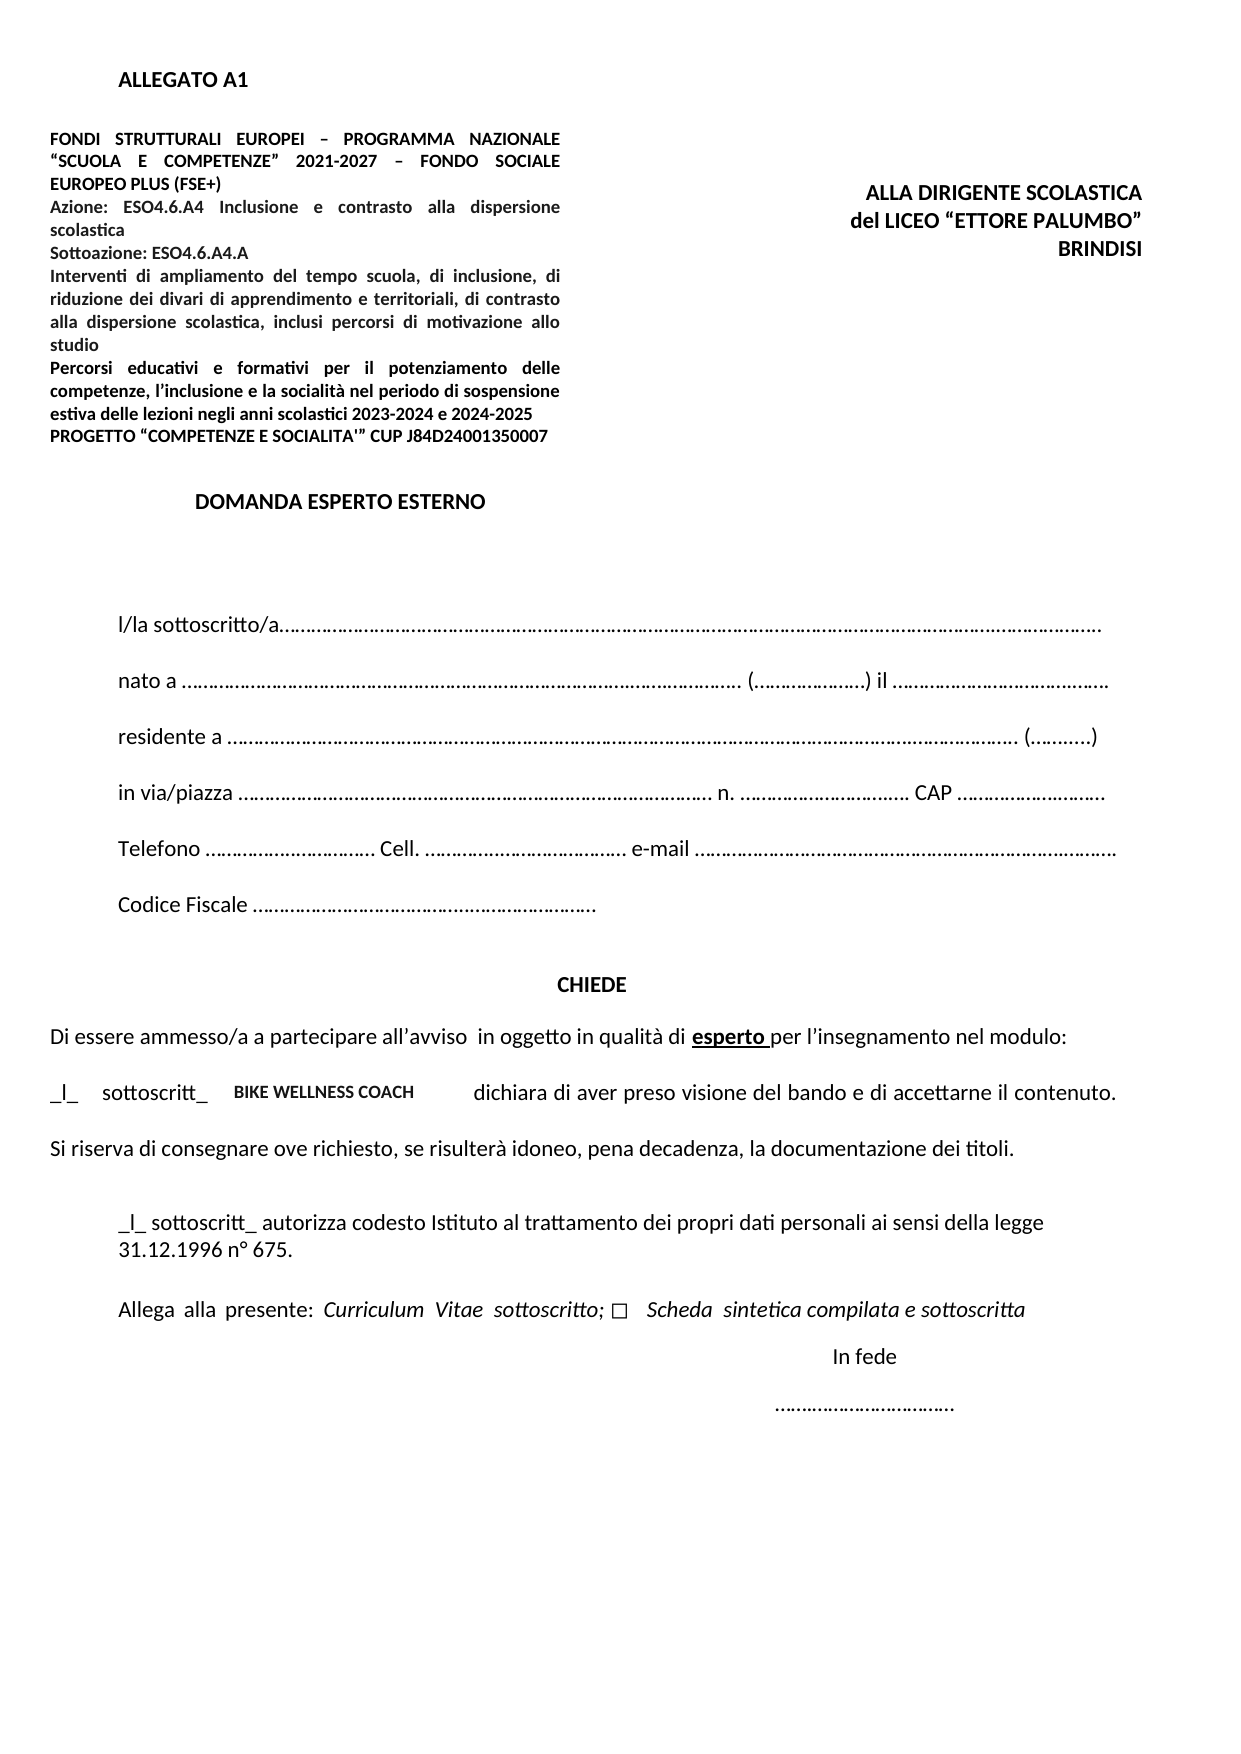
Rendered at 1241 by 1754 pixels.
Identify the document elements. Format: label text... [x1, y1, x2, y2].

text Percorsi educativi e formativi per il potenziamento delle competenze, l’inclusione e la socialità nel periodo di sospensione estiva delle lezioni negli anni scolastici 2023-2024 e 2024-2025 [50, 356, 561, 425]
text DOMANDA ESPERTO ESTERNO [118, 487, 563, 515]
text FONDI STRUTTURALI EUROPEI – PROGRAMMA NAZIONALE “SCUOLA E COMPETENZE” 2021-2027 – FONDO SOCIALE EUROPEO PLUS (FSE+) [50, 127, 561, 196]
text Azione: ESO4.6.A4 Inclusione e contrasto alla dispersione scolastica [50, 196, 561, 241]
text Interventi di ampliamento del tempo scuola, di inclusione, di riduzione dei divari di apprendimento e territoriali, di contrasto alla dispersione scolastica, inclusi percorsi di motivazione allo studio [50, 264, 561, 356]
text Sottoazione: ESO4.6.A4.A [50, 241, 561, 264]
text _l_ sottoscritt_ autorizza codesto Istituto al trattamento dei propri dati personali ai sensi della legge 31.12.1996 n° 675. [118, 1208, 1122, 1264]
text ALLA DIRIGENTE SCOLASTICA [802, 178, 1142, 206]
text _l_ sottoscritt_ dichiara di aver preso visione del bando e di accettarne il contenuto. Si riserva di consegnare ove richiesto, se risulterà idoneo, pena decadenza, la documentazione dei titoli. [50, 1078, 1118, 1162]
text ALLEGATO A1 [118, 65, 563, 93]
table_header BIKE WELLNESS COACH [223, 1081, 459, 1103]
text Di essere ammesso/a a partecipare all’avviso in oggetto in qualità di esperto per l’insegnamento nel modulo: [50, 1022, 1118, 1050]
text …….……………………… [641, 1389, 1089, 1417]
text BRINDISI [802, 234, 1142, 262]
text l/la sottoscritto/a……………………………………………………………………………………………………………………….……………….. nato a ………………………………………………………………………….…….………….. (…………………) il …………………………….……. residente a ………………………………………………………………………………………………………………….……………….. (…….....) in via/piazza ……………………………………………………………………………… n. ……………………….…. CAP ……………….……… Telefono ……………..…………… Cell. …………..…………………… e-mail …………………………………………………………….………. Codice Fiscale …………………………………..…………………… [118, 610, 1122, 918]
text del LICEO “ETTORE PALUMBO” [802, 206, 1142, 234]
text Allega alla presente: Curriculum Vitae sottoscritto; ◻ Scheda sintetica compilata e sottoscritta [118, 1292, 1122, 1324]
text CHIEDE [310, 972, 1240, 997]
text PROGETTO “COMPETENZE E SOCIALITA'” CUP J84D24001350007 [50, 425, 561, 448]
text In fede [641, 1342, 1089, 1371]
